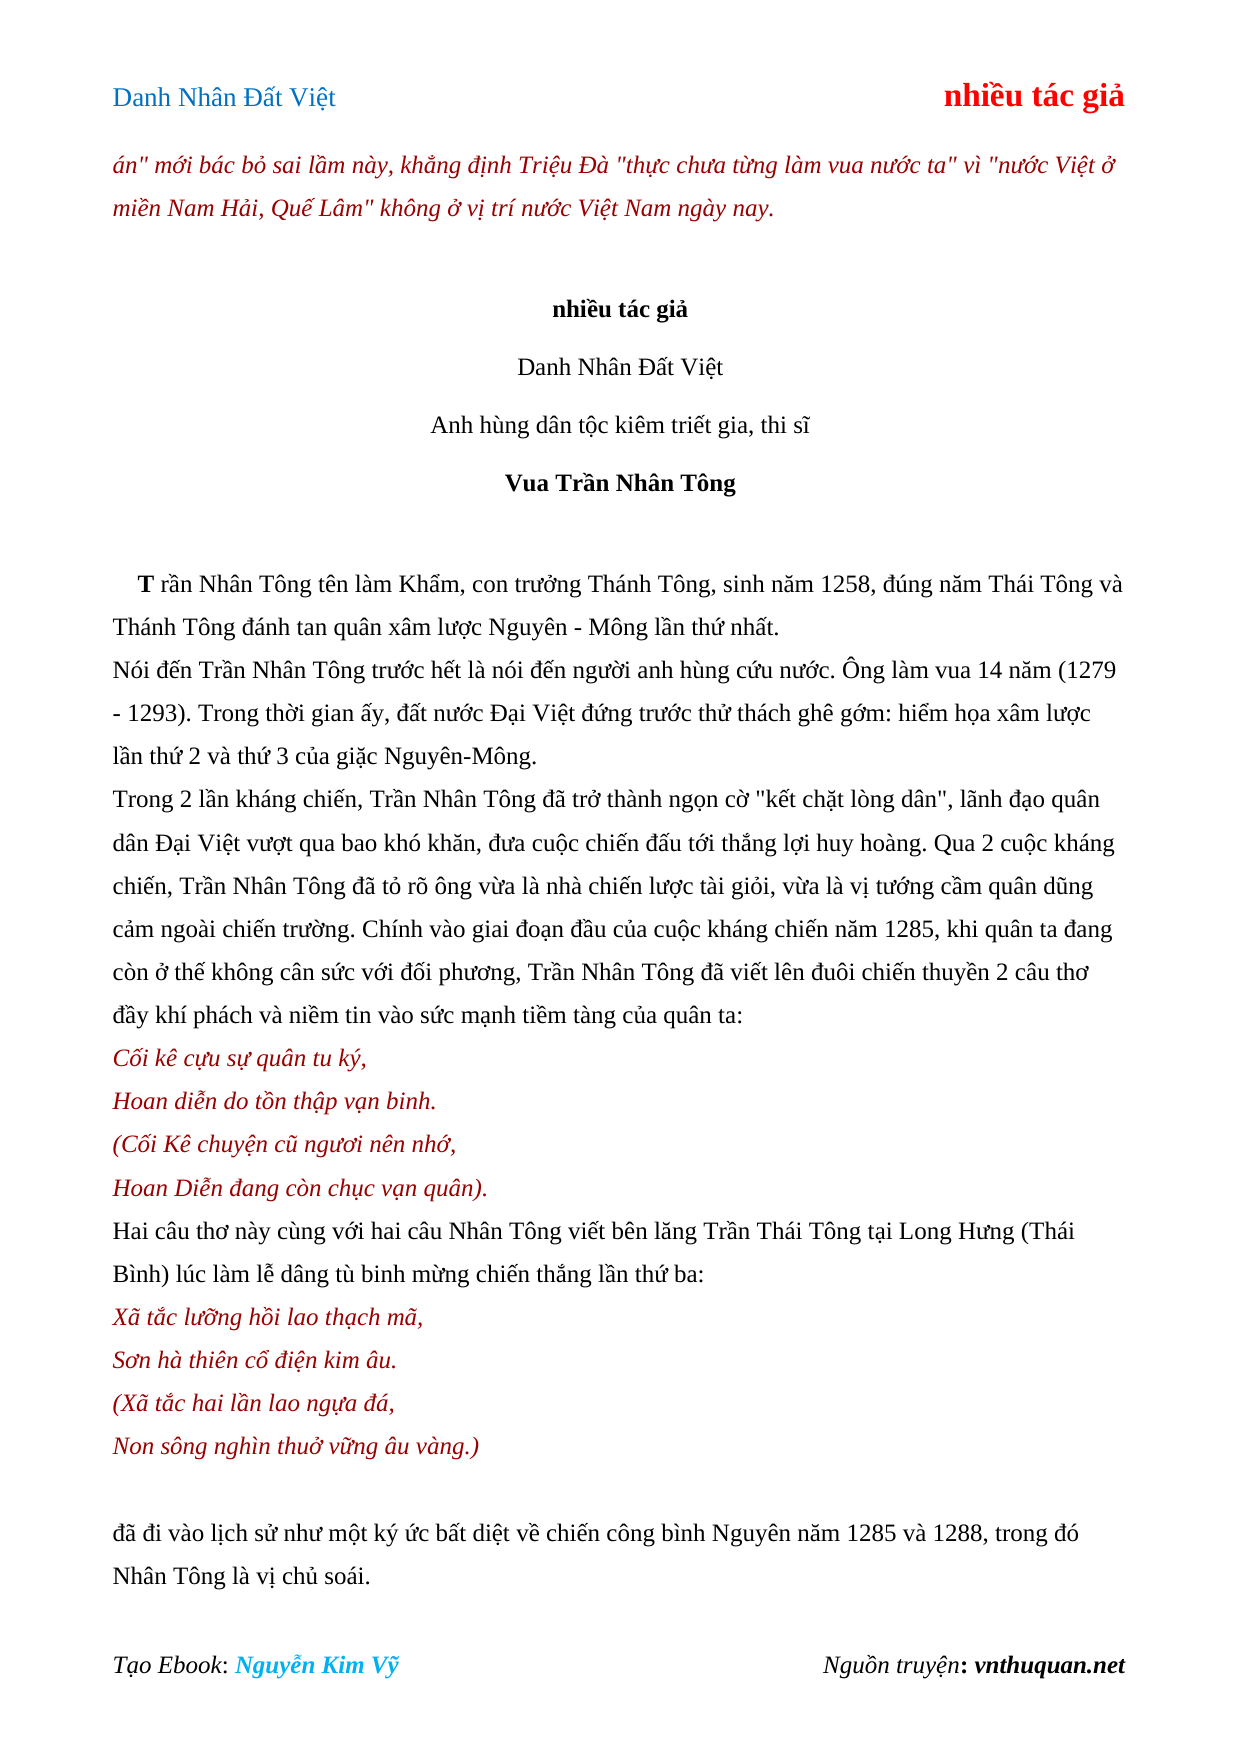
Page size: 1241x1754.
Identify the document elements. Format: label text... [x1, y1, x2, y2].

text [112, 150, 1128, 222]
text Vua Trần Nhân Tông [112, 468, 1128, 497]
text Danh Nhân Đất Việt [112, 352, 1128, 381]
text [112, 526, 1128, 1589]
text nhiều tác giả [112, 294, 1128, 323]
text Anh hùng dân tộc kiêm triết gia, thi sĩ [112, 410, 1128, 439]
